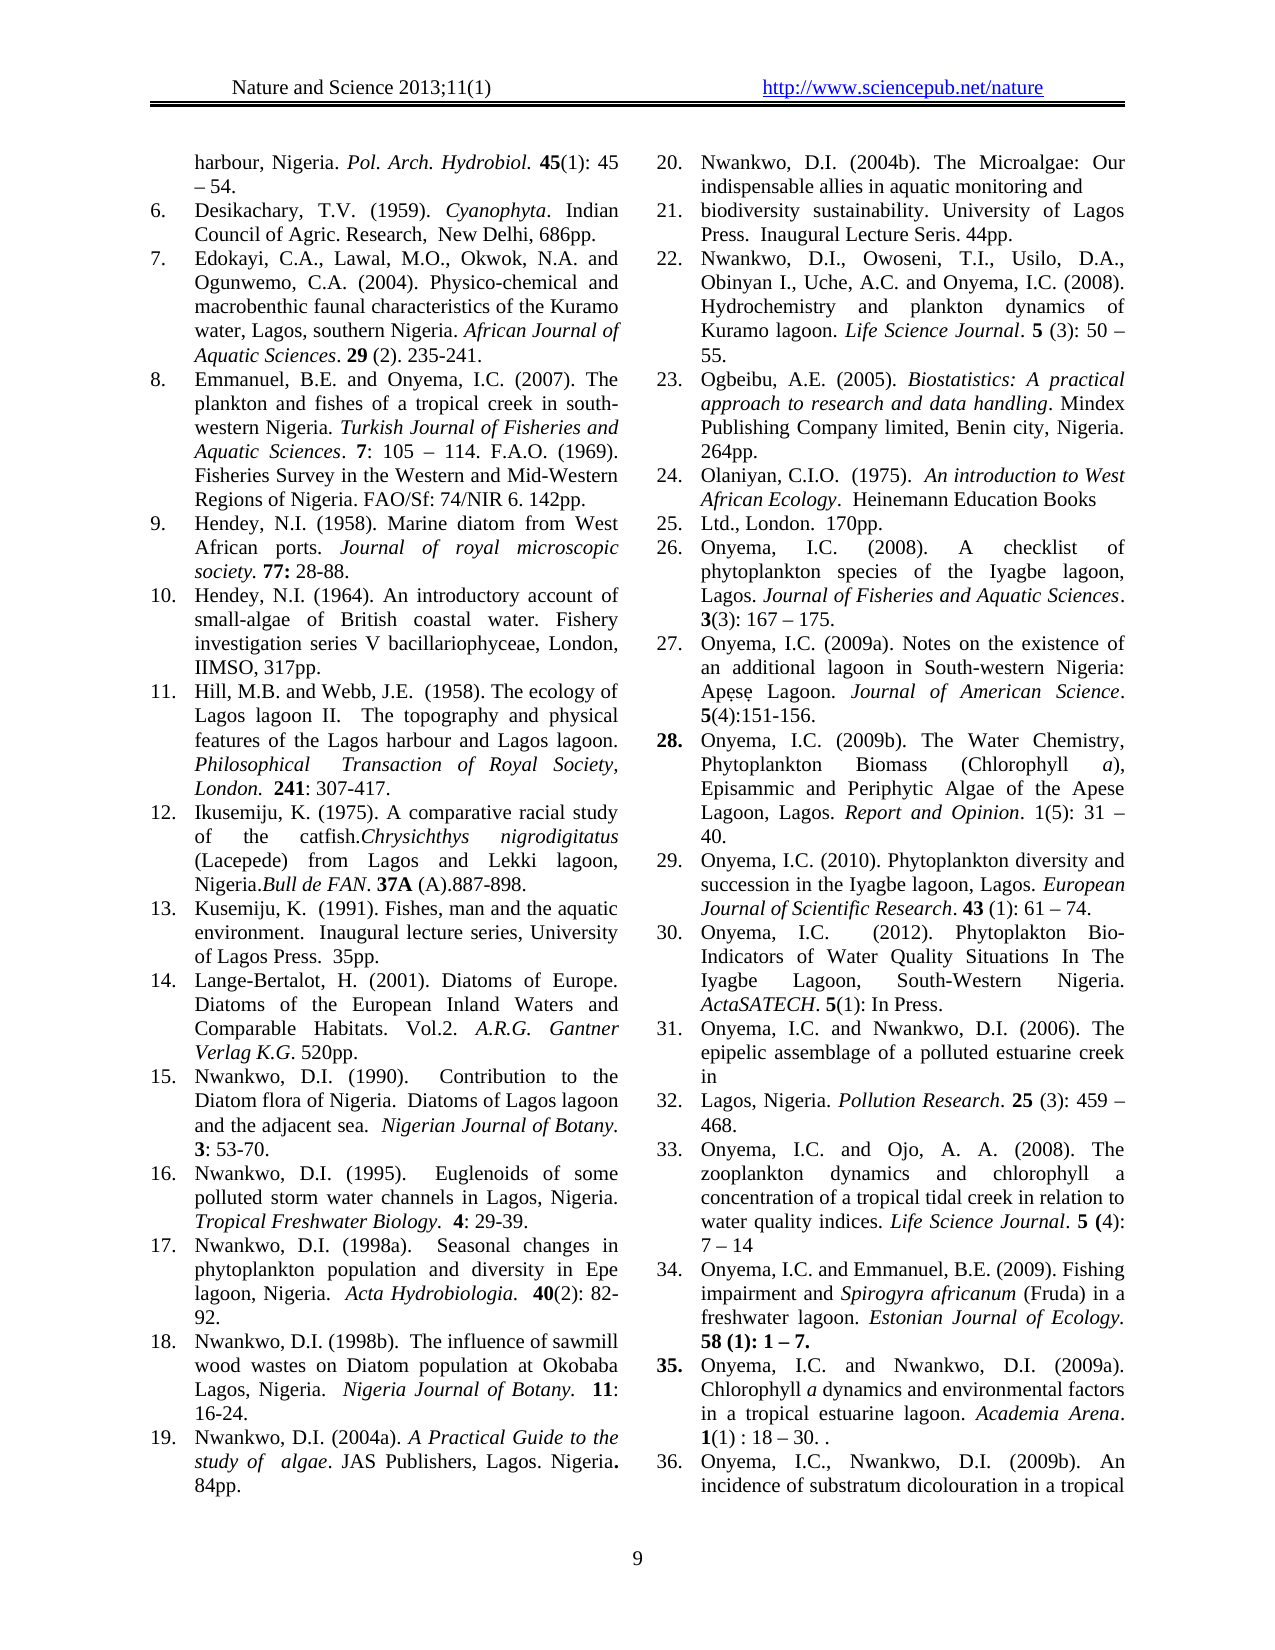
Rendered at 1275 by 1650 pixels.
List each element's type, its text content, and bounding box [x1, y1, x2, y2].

list Edokayi, C.A., Lawal, M.O., Okwok, N.A. and Ogunwemo, C.A. (2004). Physico-chemical and macrobenthic faunal characteristics of the Kuramo water, Lagos, southern Nigeria. African Journal of Aquatic Sciences. 29 (2). 235-241. [150, 246, 619, 367]
list Kusemiju, K. (1991). Fishes, man and the aquatic environment. Inaugural lecture series, University of Lagos Press. 35pp. [150, 896, 619, 968]
list Lagos, Nigeria. Pollution Research. 25 (3): 459 – 468. [656, 1088, 1125, 1137]
list Nwankwo, D.I. (2004a). A Practical Guide to the study of algae. JAS Publishers, Lagos. Nigeria. 84pp. [150, 1425, 619, 1497]
list Onyema, I.C. and Emmanuel, B.E. (2009). Fishing impairment and Spirogyra africanum (Fruda) in a freshwater lagoon. Estonian Journal of Ecology. 58 (1): 1 – 7. [656, 1257, 1125, 1353]
list Desikachary, T.V. (1959). Cyanophyta. Indian Council of Agric. Research, New Delhi, 686pp. [150, 198, 619, 246]
list Onyema, I.C. (2009b). The Water Chemistry, Phytoplankton Biomass (Chlorophyll a), Episammic and Periphytic Algae of the Apese Lagoon, Lagos. Report and Opinion. 1(5): 31 – 40. [656, 727, 1125, 848]
list Onyema, I.C. (2008). A checklist of phytoplankton species of the Iyagbe lagoon, Lagos. Journal of Fisheries and Aquatic Sciences. 3(3): 167 – 175. [656, 535, 1125, 631]
list Onyema, I.C. (2009a). Notes on the existence of an additional lagoon in South-western Nigeria: Apẹsẹ Lagoon. Journal of American Science. 5(4):151-156. [656, 631, 1125, 727]
list Olaniyan, C.I.O. (1975). An introduction to West African Ecology. Heinemann Education Books [656, 463, 1125, 511]
list Ogbeibu, A.E. (2005). Biostatistics: A practical approach to research and data handling. Mindex Publishing Company limited, Benin city, Nigeria. 264pp. [656, 367, 1125, 463]
list Nwankwo, D.I. (1990). Contribution to the Diatom flora of Nigeria. Diatoms of Lagos lagoon and the adjacent sea. Nigerian Journal of Botany. 3: 53-70. [150, 1064, 619, 1161]
list Onyema, I.C. (2010). Phytoplankton diversity and succession in the Iyagbe lagoon, Lagos. European Journal of Scientific Research. 43 (1): 61 – 74. [656, 848, 1125, 920]
list Nwankwo, D.I. (1995). Euglenoids of some polluted storm water channels in Lagos, Nigeria. Tropical Freshwater Biology. 4: 29-39. [150, 1161, 619, 1233]
list Emmanuel, B.E. and Onyema, I.C. (2007). The plankton and fishes of a tropical creek in south-western Nigeria. Turkish Journal of Fisheries and Aquatic Sciences. 7: 105 – 114. F.A.O. (1969). Fisheries Survey in the Western and Mid-Western Regions of Nigeria. FAO/Sf: 74/NIR 6. 142pp. [150, 367, 619, 511]
list Hendey, N.I. (1964). An introductory account of small-algae of British coastal water. Fishery investigation series V bacillariophyceae, London, IIMSO, 317pp. [150, 583, 619, 679]
list Nwankwo, D.I. (2004b). The Microalgae: Our indispensable allies in aquatic monitoring and [656, 150, 1125, 198]
list Lange-Bertalot, H. (2001). Diatoms of Europe. Diatoms of the European Inland Waters and Comparable Habitats. Vol.2. A.R.G. Gantner Verlag K.G. 520pp. [150, 968, 619, 1064]
list Onyema, I.C. and Nwankwo, D.I. (2009a). Chlorophyll a dynamics and environmental factors in a tropical estuarine lagoon. Academia Arena. 1(1) : 18 – 30. . [656, 1353, 1125, 1449]
list Nwankwo, D.I. (1998a). Seasonal changes in phytoplankton population and diversity in Epe lagoon, Nigeria. Acta Hydrobiologia. 40(2): 82-92. [150, 1233, 619, 1329]
list Hill, M.B. and Webb, J.E. (1958). The ecology of Lagos lagoon II. The topography and physical features of the Lagos harbour and Lagos lagoon. Philosophical Transaction of Royal Society, London. 241: 307-417. [150, 679, 619, 800]
list Onyema, I.C. and Nwankwo, D.I. (2006). The epipelic assemblage of a polluted estuarine creek in [656, 1016, 1125, 1088]
list Onyema, I.C. (2012). Phytoplakton Bio-Indicators of Water Quality Situations In The Iyagbe Lagoon, South-Western Nigeria. ActaSATECH. 5(1): In Press. [656, 920, 1125, 1016]
list Onyema, I.C. and Ojo, A. A. (2008). The zooplankton dynamics and chlorophyll a concentration of a tropical tidal creek in relation to water quality indices. Life Science Journal. 5 (4): 7 – 14 [656, 1137, 1125, 1257]
list Nwankwo, D.I., Owoseni, T.I., Usilo, D.A., Obinyan I., Uche, A.C. and Onyema, I.C. (2008). Hydrochemistry and plankton dynamics of Kuramo lagoon. Life Science Journal. 5 (3): 50 – 55. [656, 246, 1125, 367]
list Ltd., London. 170pp. [656, 511, 1125, 535]
list biodiversity sustainability. University of Lagos Press. Inaugural Lecture Seris. 44pp. [656, 198, 1125, 246]
list Hendey, N.I. (1958). Marine diatom from West African ports. Journal of royal microscopic society. 77: 28-88. [150, 511, 619, 583]
list Ikusemiju, K. (1975). A comparative racial study of the catfish.Chrysichthys nigrodigitatus (Lacepede) from Lagos and Lekki lagoon, Nigeria.Bull de FAN. 37A (A).887-898. [150, 800, 619, 896]
list Nwankwo, D.I. (1998b). The influence of sawmill wood wastes on Diatom population at Okobaba Lagos, Nigeria. Nigeria Journal of Botany. 11: 16-24. [150, 1329, 619, 1425]
